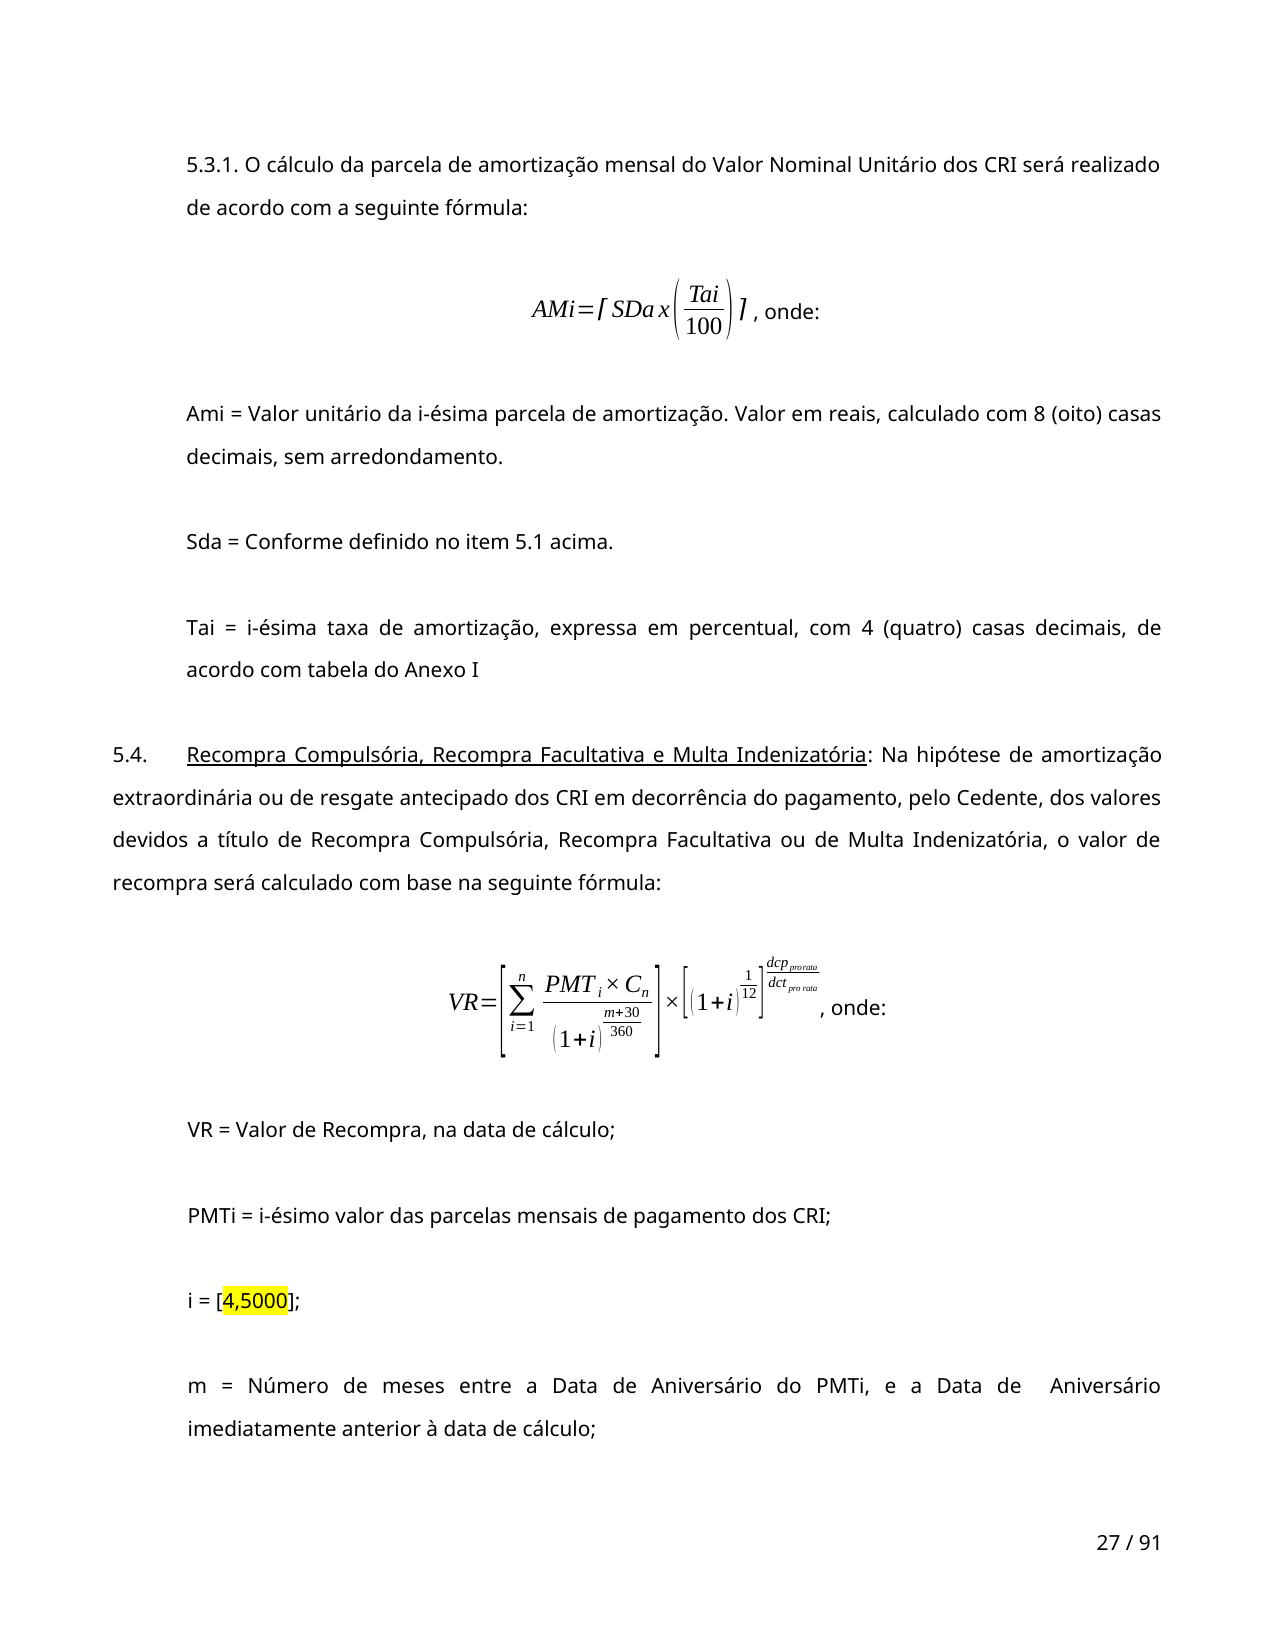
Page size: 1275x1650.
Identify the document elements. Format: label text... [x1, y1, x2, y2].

text Ami = Valor unitário da i-ésima parcela de amortização. Valor em reais, calculado com 8 (oito) casas decimais, sem arredondamento. [186, 399, 1162, 471]
text 5.3.1. O cálculo da parcela de amortização mensal do Valor Nominal Unitário dos CRI será realizado de acordo com a seguinte fórmula: [186, 150, 1162, 221]
text i = [4,5000]; [288, 1286, 1162, 1315]
text , onde: [186, 278, 1162, 343]
text Tai = i-ésima taxa de amortização, expressa em percentual, com 4 (quatro) casas decimais, de acordo com tabela do Anexo I [186, 613, 1162, 684]
text Sda = Conforme definido no item 5.1 acima. [186, 527, 1162, 556]
text PMTi = i-ésimo valor das parcelas mensais de pagamento dos CRI; [187, 1201, 1162, 1229]
text m = Número de meses entre a Data de Aniversário do PMTi, e a Data de Aniversário imediatamente anterior à data de cálculo; [187, 1372, 1162, 1443]
text i = [4,5000]; [187, 1286, 223, 1315]
text 5.4. Recompra Compulsória, Recompra Facultativa e Multa Indenizatória: Na hipótese de amortização extraordinária ou de resgate antecipado dos CRI em decorrência do pagamento, pelo Cedente, dos valores devidos a título de Recompra Compulsória, Recompra Facultativa ou de Multa Indenizatória, o valor de recompra será calculado com base na seguinte fórmula: [112, 740, 1162, 897]
text VR = Valor de Recompra, na data de cálculo; [187, 1116, 1162, 1144]
text , onde: [172, 953, 1162, 1059]
